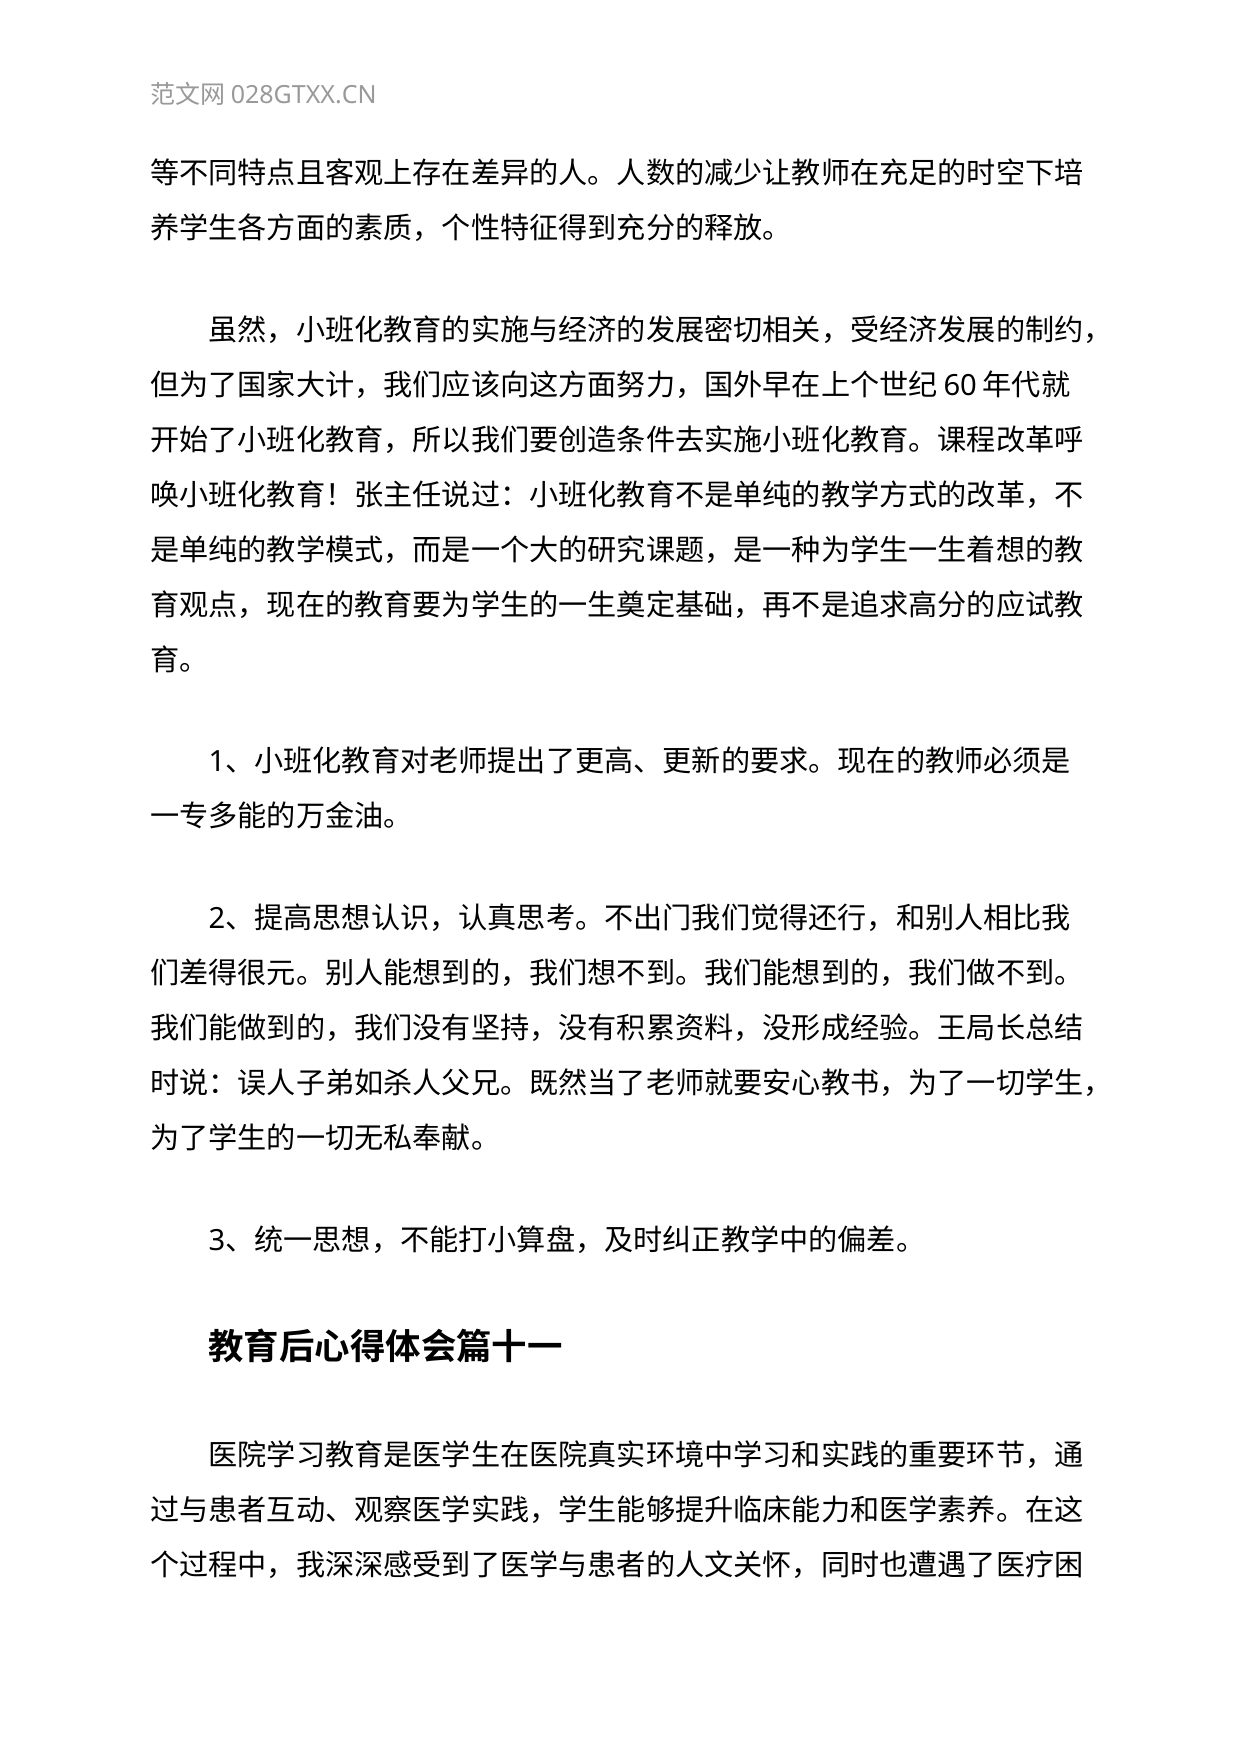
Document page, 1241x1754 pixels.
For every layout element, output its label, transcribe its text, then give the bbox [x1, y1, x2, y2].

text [150, 150, 1090, 247]
text 教育后心得体会篇十一 [150, 1318, 1090, 1369]
text 虽然，小班化教育的实施与经济的发展密切相关，受经济发展的制约，但为了国家大计，我们应该向这方面努力，国外早在上个世纪60年代就开始了小班化教育，所以我们要创造条件去实施小班化教育。课程改革呼唤小班化教育！张主任说过：小班化教育不是单纯的教学方式的改革，不是单纯的教学模式，而是一个大的研究课题，是一种为学生一生着想的教育观点，现在的教育要为学生的一生奠定基础，再不是追求高分的应试教育。 [150, 307, 1090, 678]
text 2、提高思想认识，认真思考。不出门我们觉得还行，和别人相比我们差得很元。别人能想到的，我们想不到。我们能想到的，我们做不到。我们能做到的，我们没有坚持，没有积累资料，没形成经验。王局长总结时说：误人子弟如杀人父兄。既然当了老师就要安心教书，为了一切学生，为了学生的一切无私奉献。 [150, 895, 1090, 1157]
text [150, 1432, 1090, 1584]
text 3、统一思想，不能打小算盘，及时纠正教学中的偏差。 [150, 1216, 1090, 1258]
text 1、小班化教育对老师提出了更高、更新的要求。现在的教师必须是一专多能的万金油。 [150, 738, 1090, 835]
